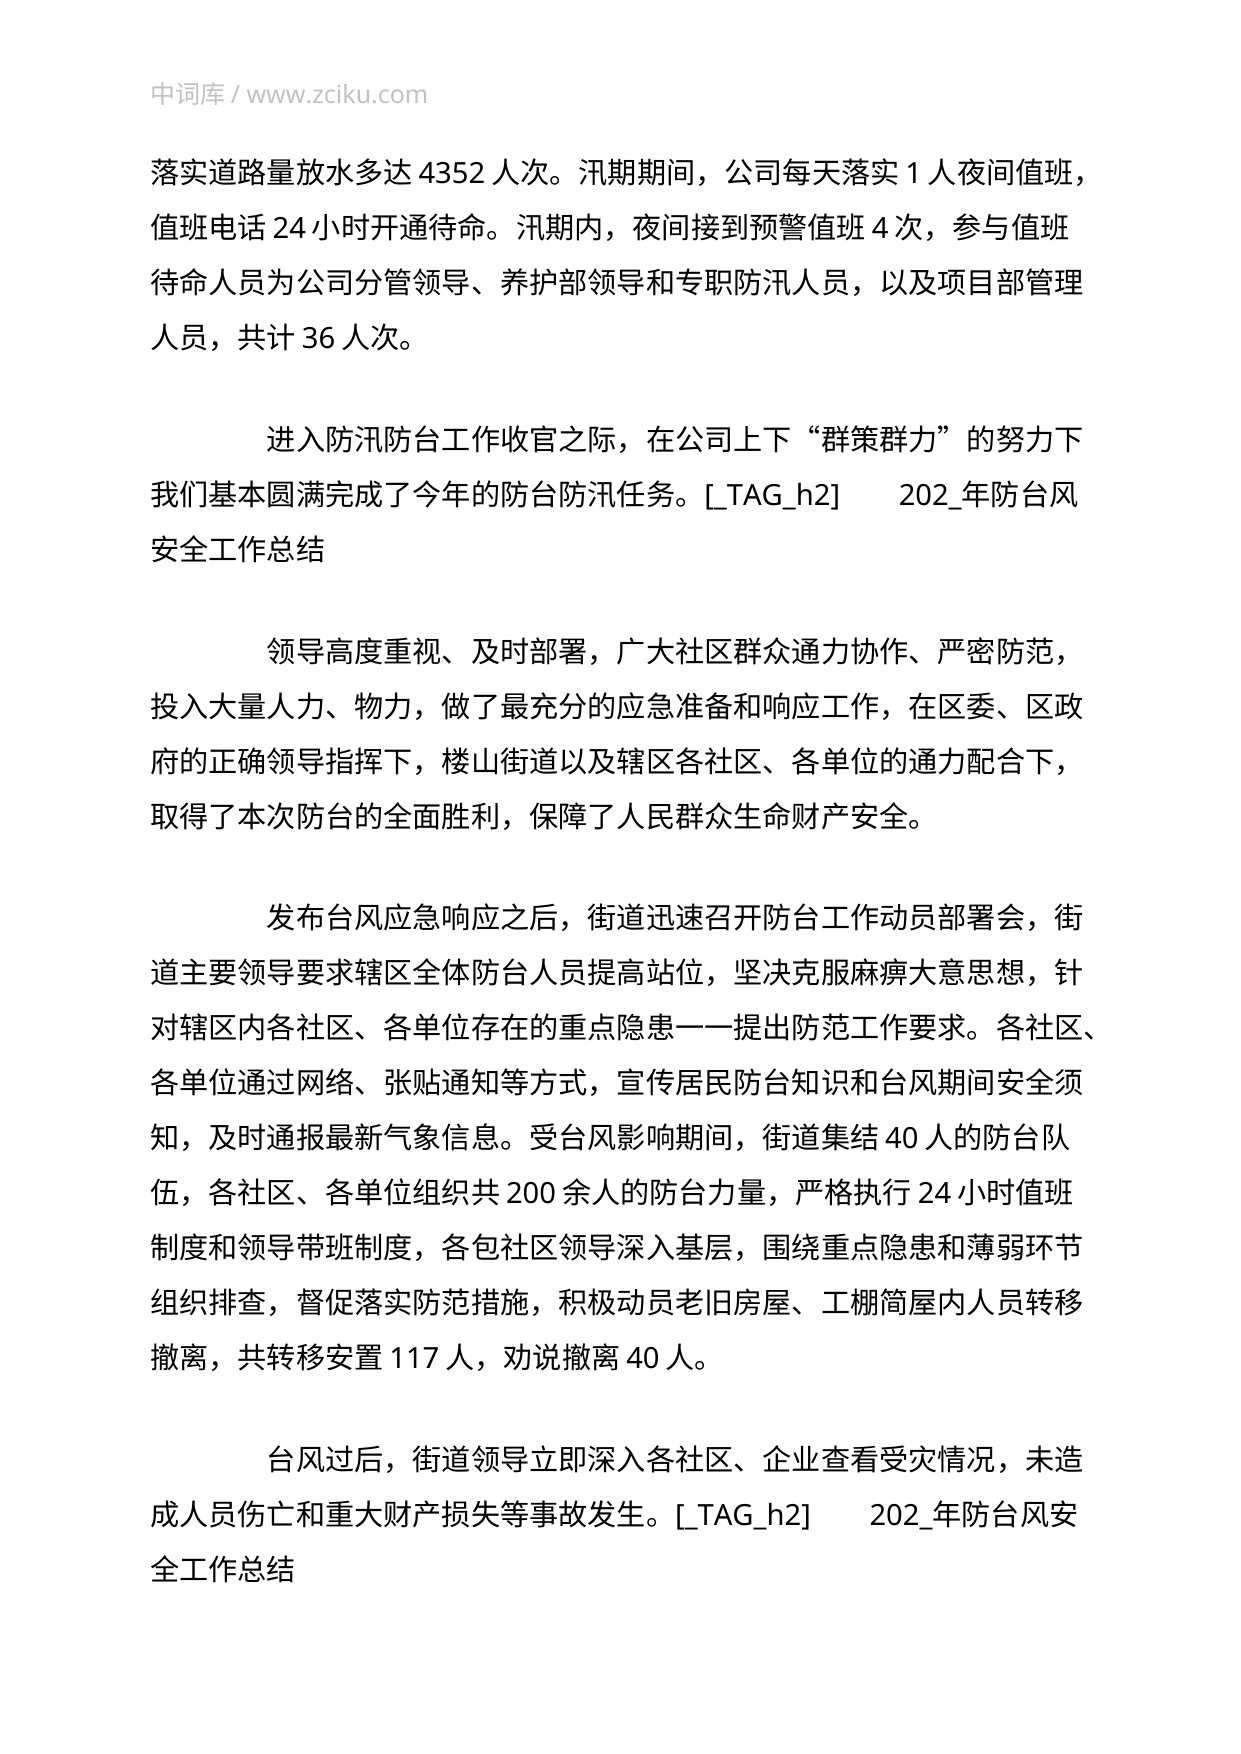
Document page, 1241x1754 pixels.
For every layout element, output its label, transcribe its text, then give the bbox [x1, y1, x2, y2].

text 领导高度重视、及时部署，广大社区群众通力协作、严密防范，投入大量人力、物力，做了最充分的应急准备和响应工作，在区委、区政府的正确领导指挥下，楼山街道以及辖区各社区、各单位的通力配合下，取得了本次防台的全面胜利，保障了人民群众生命财产安全。 [150, 628, 1090, 836]
text 进入防汛防台工作收官之际，在公司上下“群策群力”的努力下我们基本圆满完成了今年的防台防汛任务。[_TAG_h2] 202_年防台风安全工作总结 [150, 417, 1090, 569]
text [150, 150, 1090, 357]
text 台风过后，街道领导立即深入各社区、企业查看受灾情况，未造成人员伤亡和重大财产损失等事故发生。[_TAG_h2] 202_年防台风安全工作总结 [150, 1436, 1090, 1588]
text 发布台风应急响应之后，街道迅速召开防台工作动员部署会，街道主要领导要求辖区全体防台人员提高站位，坚决克服麻痹大意思想，针对辖区内各社区、各单位存在的重点隐患一一提出防范工作要求。各社区、各单位通过网络、张贴通知等方式，宣传居民防台知识和台风期间安全须知，及时通报最新气象信息。受台风影响期间，街道集结40人的防台队伍，各社区、各单位组织共200余人的防台力量，严格执行24小时值班制度和领导带班制度，各包社区领导深入基层，围绕重点隐患和薄弱环节组织排查，督促落实防范措施，积极动员老旧房屋、工棚简屋内人员转移撤离，共转移安置117人，劝说撤离40人。 [150, 895, 1090, 1377]
